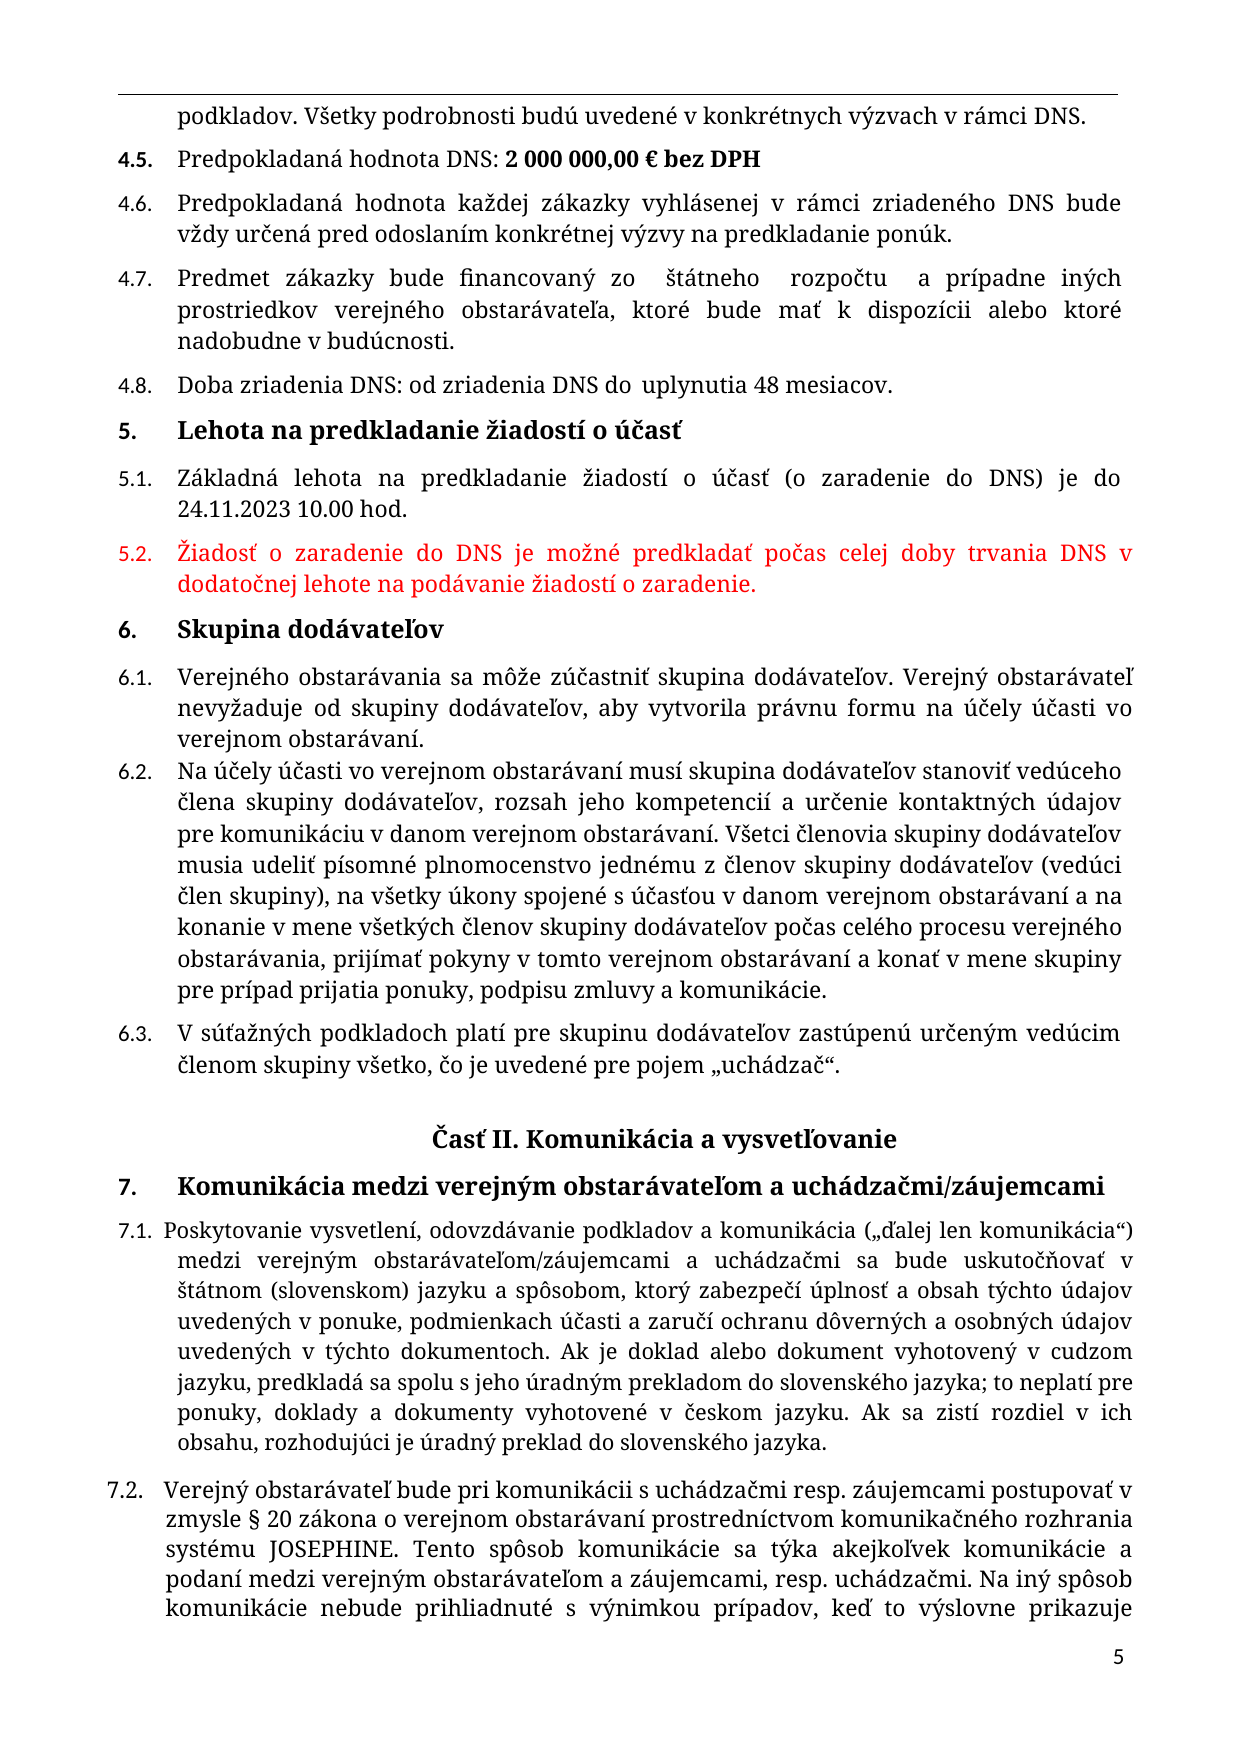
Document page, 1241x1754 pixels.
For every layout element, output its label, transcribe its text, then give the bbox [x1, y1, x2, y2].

list Komunikácia medzi verejným obstarávateľom a uchádzačmi/záujemcami [118, 1168, 1134, 1202]
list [118, 99, 1123, 131]
list Verejného obstarávania sa môže zúčastniť skupina dodávateľov. Verejný obstarávateľ nevyžaduje od skupiny dodávateľov, aby vytvorila právnu formu na účely účasti vo verejnom obstarávaní. [118, 661, 1134, 755]
list Predmet zákazky bude financovaný zo štátneho rozpočtu a prípadne iných prostriedkov verejného obstarávateľa, ktoré bude mať k dispozícii alebo ktoré nadobudne v budúcnosti. [118, 262, 1123, 356]
subtitle Lehota na predkladanie žiadostí o účasť [118, 412, 1134, 446]
list Na účely účasti vo verejnom obstarávaní musí skupina dodávateľov stanoviť vedúceho člena skupiny dodávateľov, rozsah jeho kompetencií a určenie kontaktných údajov pre komunikáciu v danom verejnom obstarávaní. Všetci členovia skupiny dodávateľov musia udeliť písomné plnomocenstvo jednému z členov skupiny dodávateľov (vedúci člen skupiny), na všetky úkony spojené s účasťou v danom verejnom obstarávaní a na konanie v mene všetkých členov skupiny dodávateľov počas celého procesu verejného obstarávania, prijímať pokyny v tomto verejnom obstarávaní a konať v mene skupiny pre prípad prijatia ponuky, podpisu zmluvy a komunikácie. [118, 755, 1123, 1005]
list Predpokladaná hodnota DNS: 2 000 000,00 € bez DPH [118, 143, 1134, 175]
list Žiadosť o zaradenie do DNS je možné predkladať počas celej doby trvania DNS v dodatočnej lehote na podávanie žiadostí o zaradenie. [118, 537, 1134, 599]
list Predpokladaná hodnota každej zákazky vyhlásenej v rámci zriadeného DNS bude vždy určená pred odoslaním konkrétnej výzvy na predkladanie ponúk. [118, 187, 1122, 250]
subtitle Skupina dodávateľov [118, 612, 1134, 646]
list Základná lehota na predkladanie žiadostí o účasť (o zaradenie do DNS) je do 24.11.2023 10.00 hod. [118, 462, 1122, 524]
list Doba zriadenia DNS: od zriadenia DNS do uplynutia 48 mesiacov. [118, 368, 1134, 400]
list Poskytovanie vysvetlení, odovzdávanie podkladov a komunikácia („ďalej len komunikácia“) medzi verejným obstarávateľom/záujemcami a uchádzačmi sa bude uskutočňovať v štátnom (slovenskom) jazyku a spôsobom, ktorý zabezpečí úplnosť a obsah týchto údajov uvedených v ponuke, podmienkach účasti a zaručí ochranu dôverných a osobných údajov uvedených v týchto dokumentoch. Ak je doklad alebo dokument vyhotovený v cudzom jazyku, predkladá sa spolu s jeho úradným prekladom do slovenského jazyka; to neplatí pre ponuky, doklady a dokumenty vyhotovené v českom jazyku. Ak sa zistí rozdiel v ich obsahu, rozhodujúci je úradný preklad do slovenského jazyka. [118, 1215, 1134, 1457]
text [106, 1475, 1134, 1623]
subtitle Časť II. Komunikácia a vysvetľovanie [431, 1122, 1134, 1156]
list V súťažných podkladoch platí pre skupinu dodávateľov zastúpenú určeným vedúcim členom skupiny všetko, čo je uvedené pre pojem „uchádzač“. [118, 1017, 1122, 1080]
